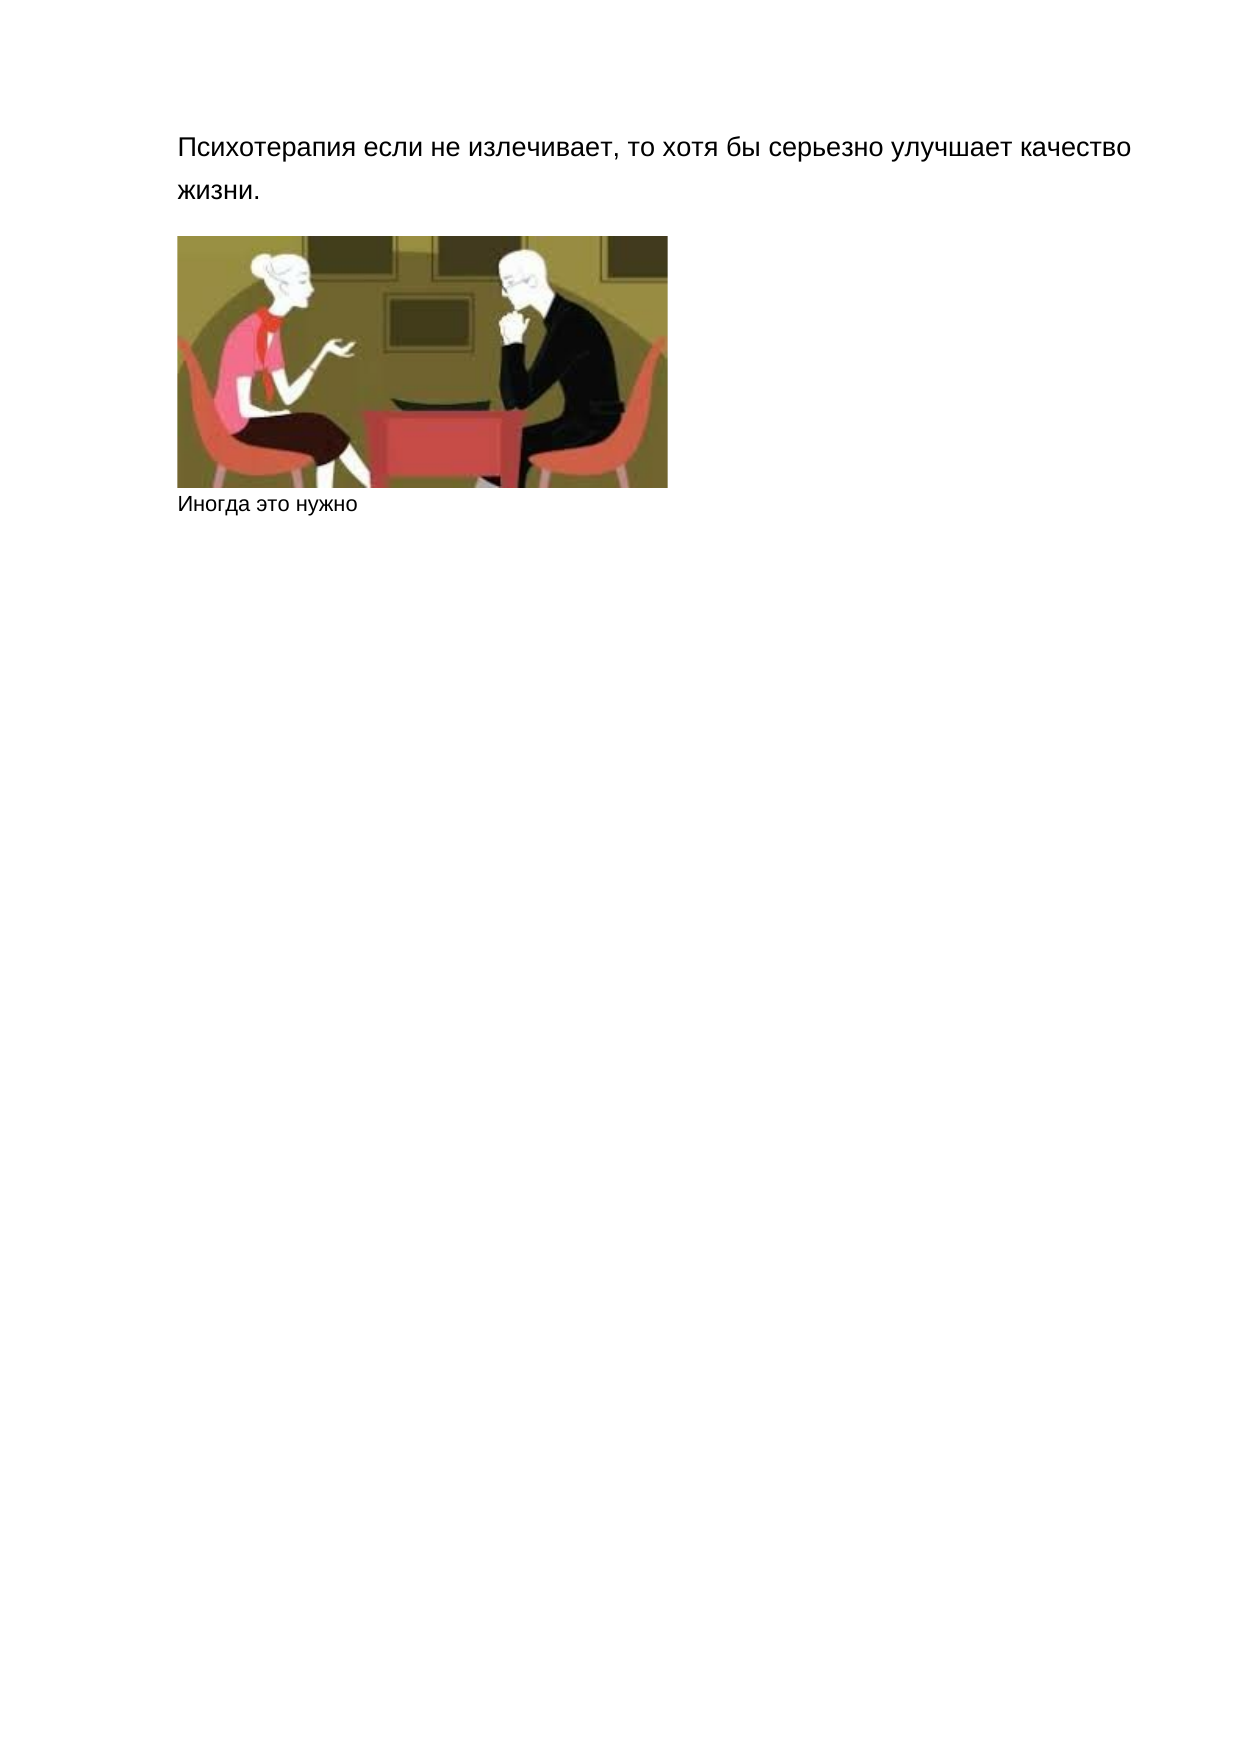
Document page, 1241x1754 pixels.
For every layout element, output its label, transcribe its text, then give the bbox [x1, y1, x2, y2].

text Иногда это нужно [177, 488, 1152, 516]
picture [177, 236, 668, 488]
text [177, 118, 1152, 206]
